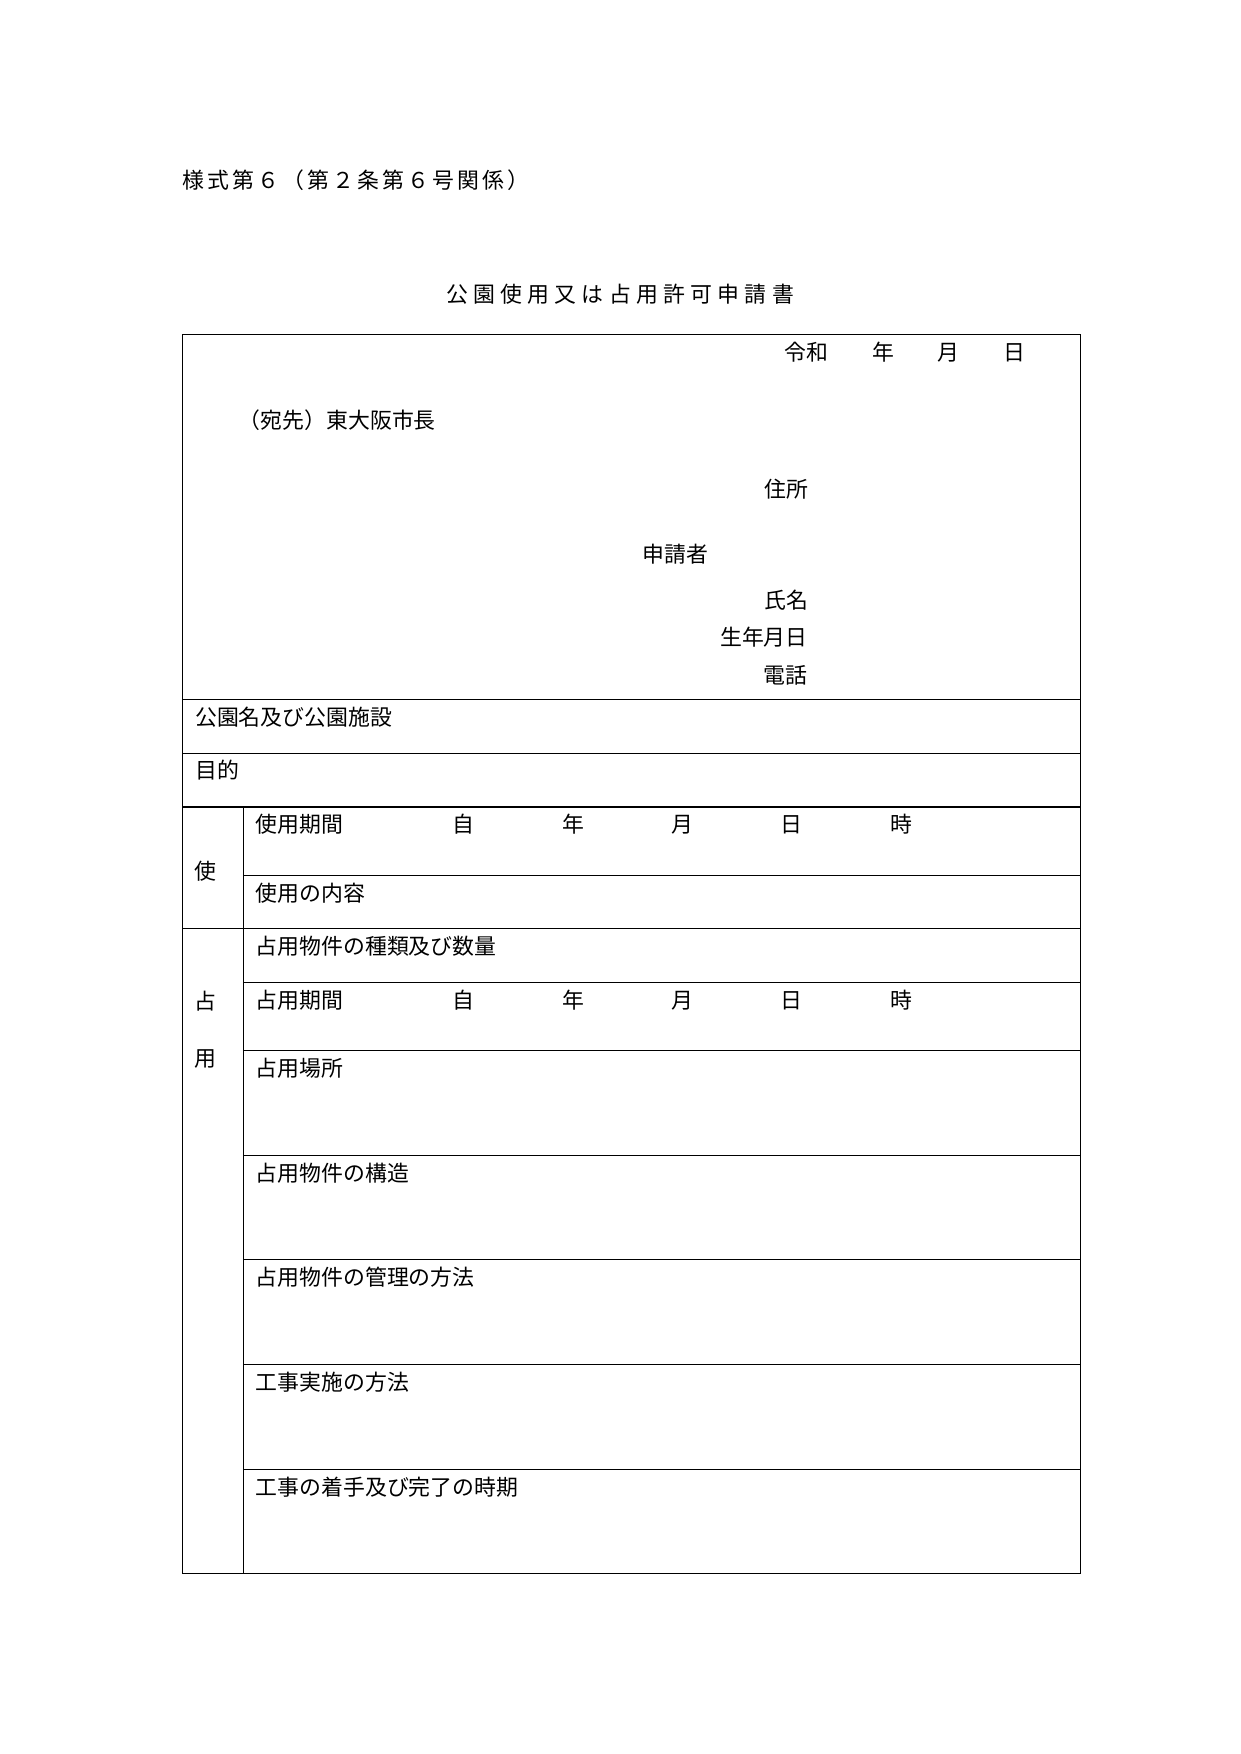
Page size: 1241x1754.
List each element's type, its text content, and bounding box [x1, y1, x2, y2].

table_cell 占用物件の種類及び数量 [244, 929, 1080, 982]
table_cell 使用期間 自 年 月 日 時 至 年 月 日 時 [244, 808, 1080, 875]
table_cell 公園名及び公園施設 [183, 700, 1080, 752]
table_cell 占 用 [183, 929, 243, 1573]
table_cell 工事実施の方法 [244, 1365, 1080, 1468]
table_cell 占用場所 [244, 1051, 1080, 1155]
table_cell 工事の着手及び完了の時期 [244, 1470, 1080, 1573]
table_cell 占用物件の管理の方法 [244, 1260, 1080, 1364]
table_cell 占用物件の構造 [244, 1156, 1080, 1259]
text 公園使用又は占用許可申請書 [183, 277, 1058, 309]
text 様式第６（第２条第６号関係） [183, 162, 1058, 196]
table_cell 使用の内容 [244, 876, 1080, 928]
table_cell 目的 [183, 754, 1080, 806]
table_cell 占用期間 自 年 月 日 時 至 年 月 日 時 [244, 983, 1080, 1050]
table_cell 使 用 [183, 808, 243, 928]
table_header 令和 年 月 日 （宛先）東大阪市長 住所 申請者 氏名 生年月日 電話印 [183, 335, 1080, 698]
